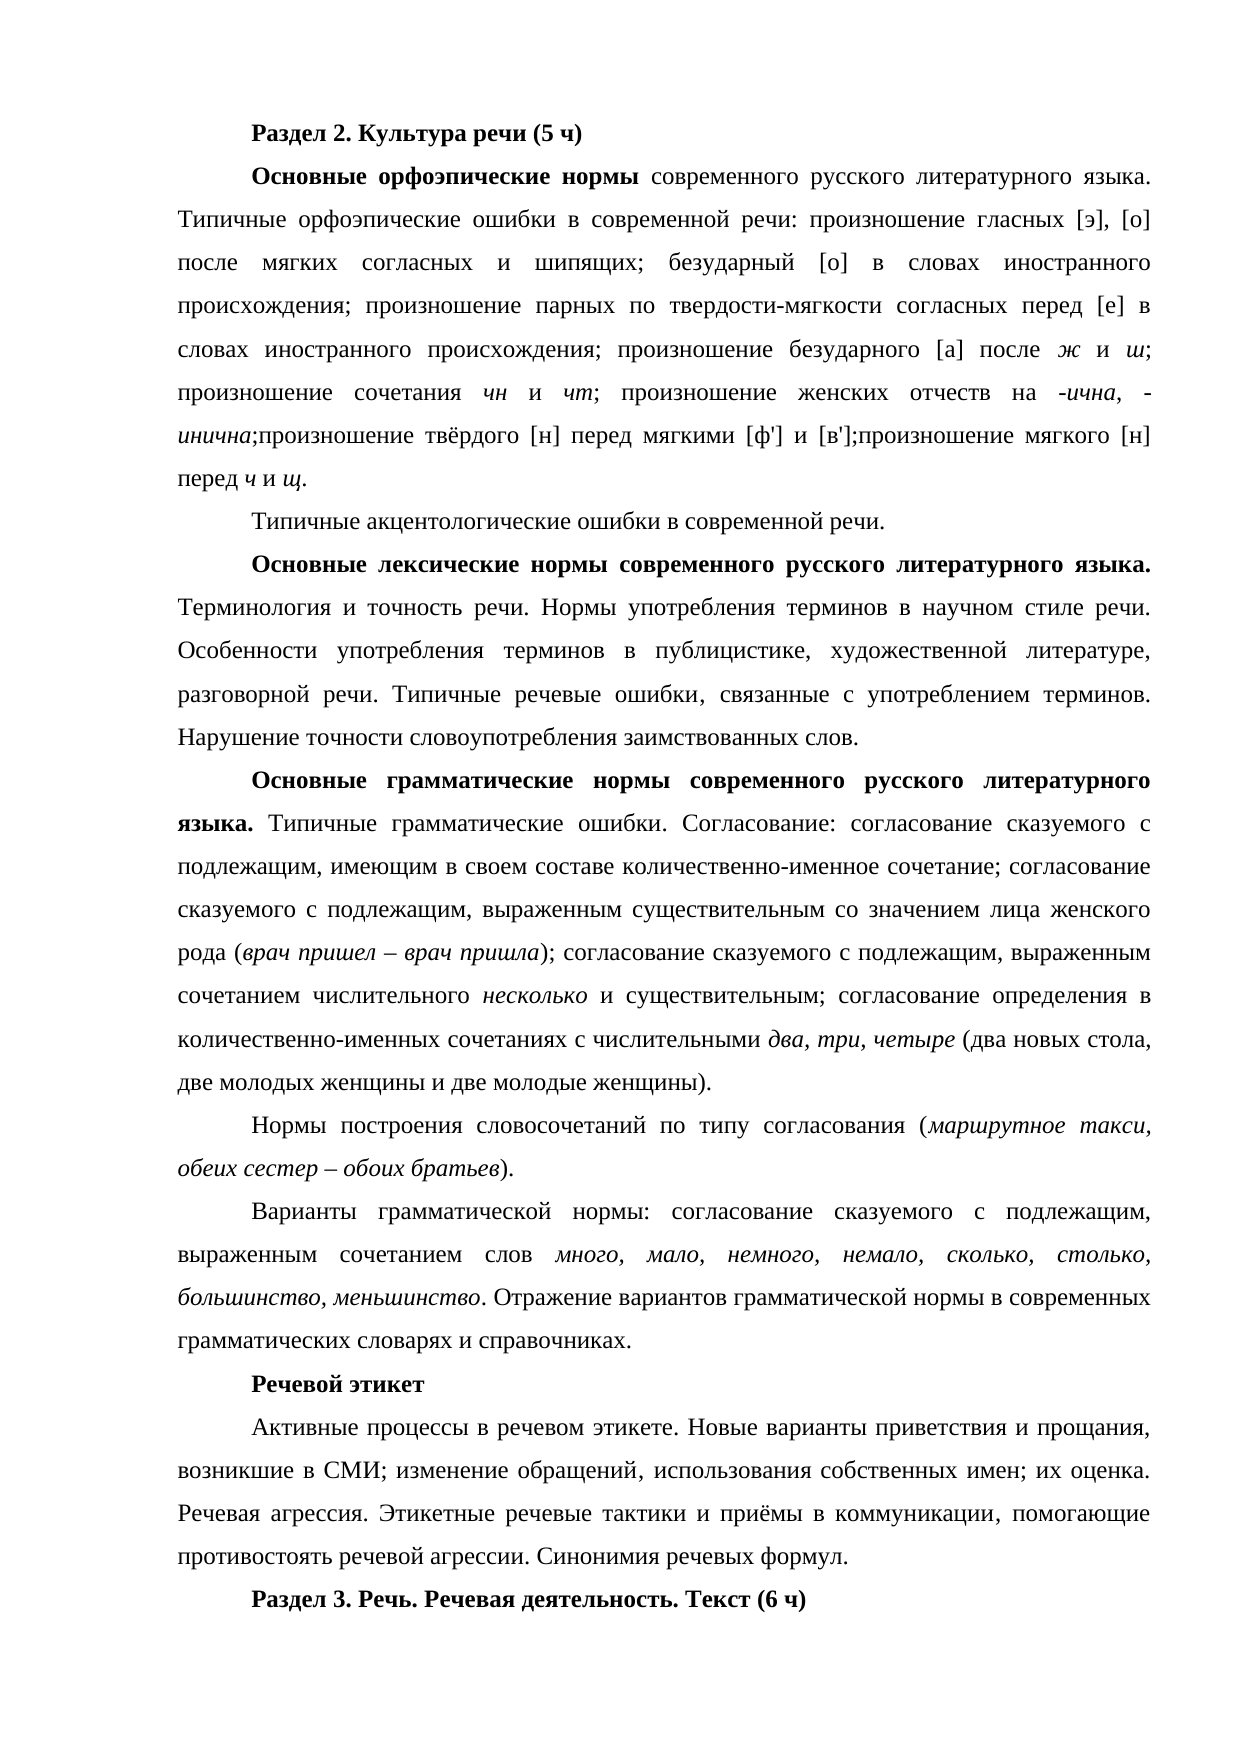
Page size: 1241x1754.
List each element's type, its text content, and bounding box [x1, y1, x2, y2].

text Основные орфоэпические нормы современного русского литературного языка. Типичные орфоэпические ошибки в современной речи: произношение гласных [э], [о] после мягких согласных и шипящих; безударный [о] в словах иностранного происхождения; произношение парных по твердости-мягкости согласных перед [е] в словах иностранного происхождения; произношение безударного [а] после ж и ш; произношение сочетания чн и чт; произношение женских отчеств на -ична, -инична;произношение твёрдого [н] перед мягкими [ф'] и [в'];произношение мягкого [н] перед ч и щ. [177, 161, 1152, 492]
text Активные процессы в речевом этикете. Новые варианты приветствия и прощания, возникшие в СМИ; изменение обращений‚ использования собственных имен; их оценка. Речевая агрессия. Этикетные речевые тактики и приёмы в коммуникации‚ помогающие противостоять речевой агрессии. Синонимия речевых формул. [177, 1412, 1152, 1570]
text Раздел 3. Речь. Речевая деятельность. Текст (6 ч) [177, 1584, 1152, 1613]
text Основные лексические нормы современного русского литературного языка. Терминология и точность речи. Нормы употребления терминов в научном стиле речи. Особенности употребления терминов в публицистике, художественной литературе, разговорной речи. Типичные речевые ошибки‚ связанные с употреблением терминов. Нарушение точности словоупотребления заимствованных слов. [177, 549, 1152, 751]
text Варианты грамматической нормы: согласование сказуемого с подлежащим, выраженным сочетанием слов много, мало, немного, немало, сколько, столько, большинство, меньшинство. Отражение вариантов грамматической нормы в современных грамматических словарях и справочниках. [177, 1196, 1152, 1354]
text Основные грамматические нормы современного русского литературного языка. Типичные грамматические ошибки. Согласование: согласование сказуемого с подлежащим, имеющим в своем составе количественно-именное сочетание; согласование сказуемого с подлежащим, выраженным существительным со значением лица женского рода (врач пришел – врач пришла); согласование сказуемого с подлежащим, выраженным сочетанием числительного несколько и существительным; согласование определения в количественно-именных сочетаниях с числительными два, три, четыре (два новых стола, две молодых женщины и две молодые женщины). [177, 765, 1152, 1096]
text Типичные акцентологические ошибки в современной речи. [177, 506, 1152, 535]
text Раздел 2. Культура речи (5 ч) [177, 118, 1152, 147]
text Нормы построения словосочетаний по типу согласования (маршрутное такси, обеих сестер – обоих братьев). [177, 1110, 1152, 1182]
text Речевой этикет [177, 1369, 1152, 1397]
